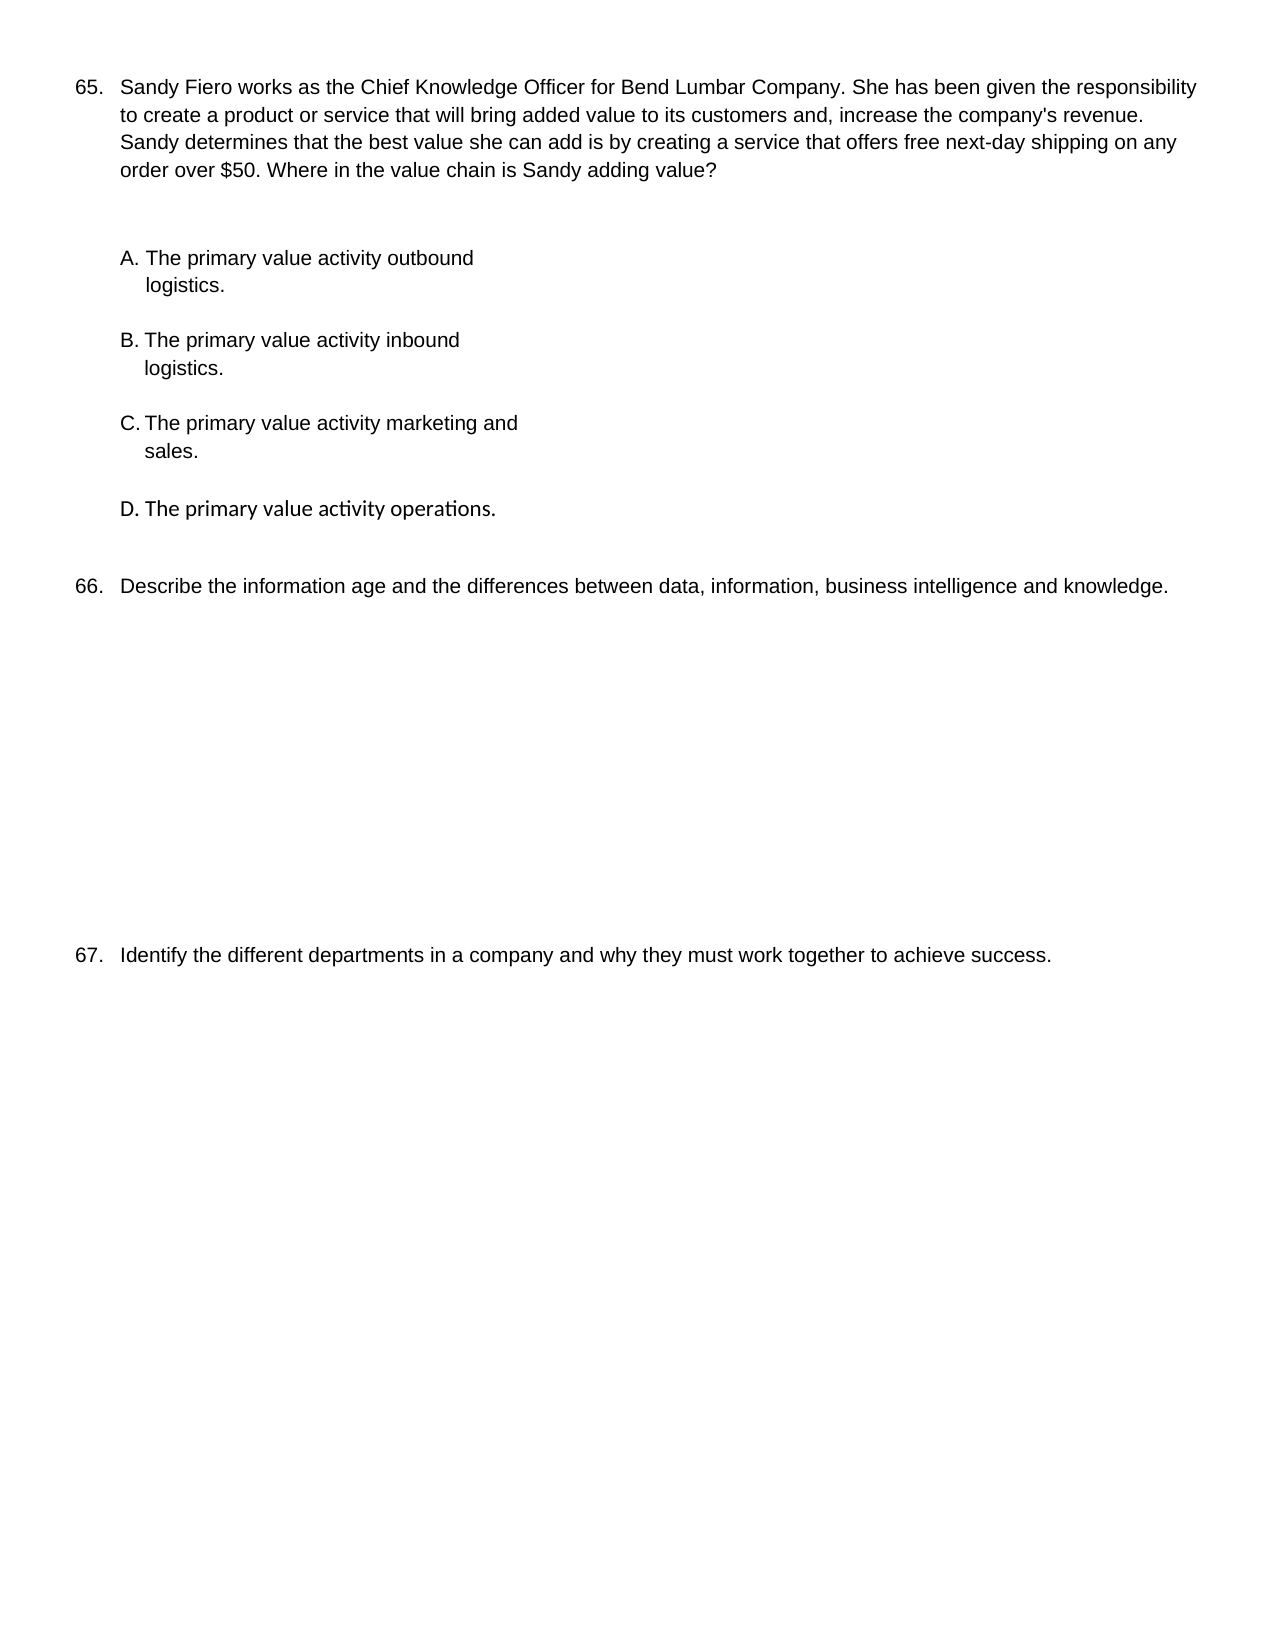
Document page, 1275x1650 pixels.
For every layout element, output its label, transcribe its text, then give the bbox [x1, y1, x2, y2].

table_header 66. [75, 574, 120, 916]
table_header Sandy Fiero works as the Chief Knowledge Officer for Bend Lumbar Company. She has been given the responsibility to create a product or service that will bring added value to its customers and, increase the company's revenue. Sandy determines that the best value she can add is by creating a service that offers free next-day shipping on any order over $50. Where in the value chain is Sandy adding value? [120, 75, 1200, 547]
table_header 67. [75, 943, 120, 1284]
table_header Describe the information age and the differences between data, information, business intelligence and knowledge. [120, 574, 1200, 916]
table_header 65. [75, 75, 120, 547]
table_header Identify the different departments in a company and why they must work together to achieve success. [120, 943, 1200, 1284]
